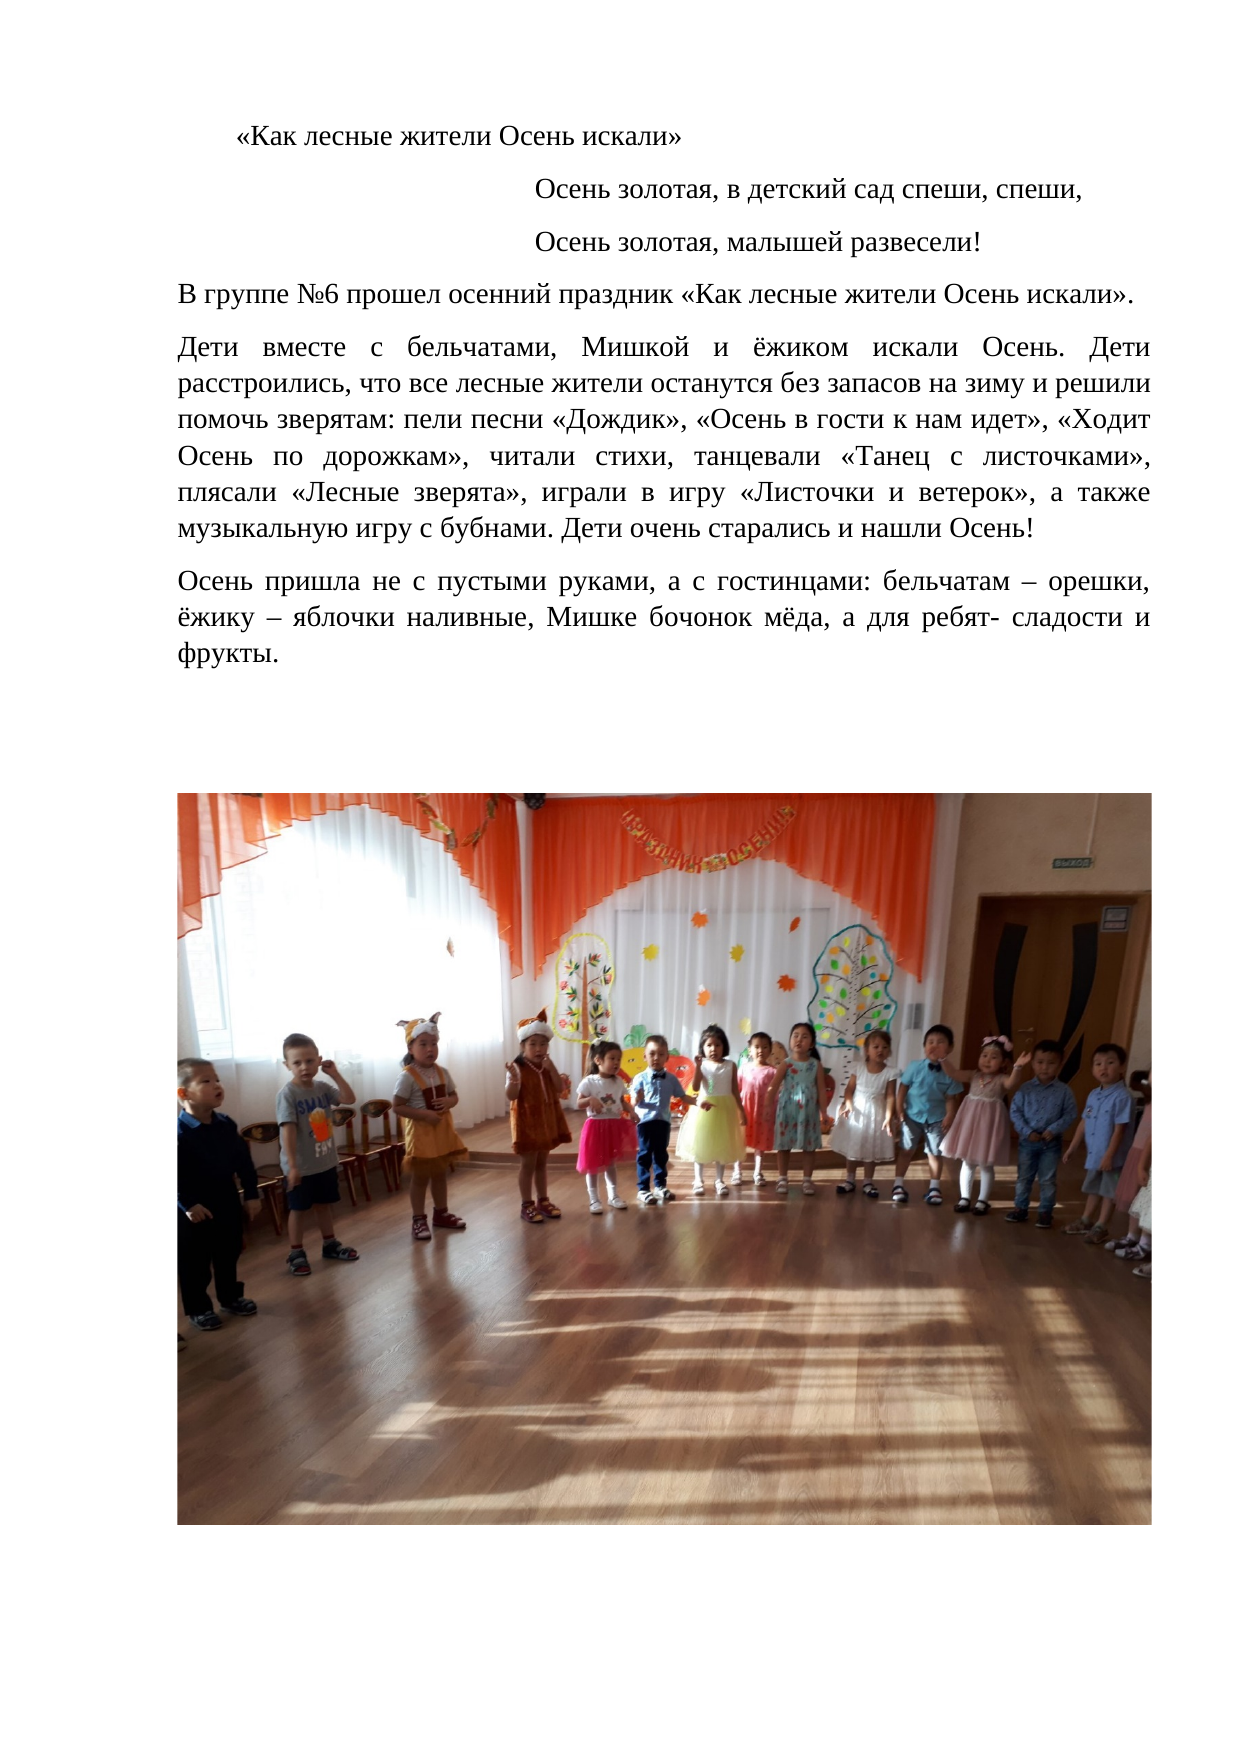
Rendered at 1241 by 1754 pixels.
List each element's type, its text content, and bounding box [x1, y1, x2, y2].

text Осень золотая, малышей развесели! [177, 224, 1152, 257]
text В группе №6 прошел осенний праздник «Как лесные жители Осень искали». [177, 277, 1152, 310]
text Осень золотая, в детский сад спеши, спеши, [177, 171, 1152, 204]
text Дети вместе с бельчатами, Мишкой и ёжиком искали Осень. Дети расстроились, что все лесные жители останутся без запасов на зиму и решили помочь зверятам: пели песни «Дождик», «Осень в гости к нам идет», «Ходит Осень по дорожкам», читали стихи, танцевали «Танец с листочками», плясали «Лесные зверята», играли в игру «Листочки и ветерок», а также музыкальную игру с бубнами. Дети очень старались и нашли Осень! [177, 329, 1152, 544]
text Осень пришла не с пустыми руками, а с гостинцами: бельчатам – орешки, ёжику – яблочки наливные, Мишке бочонок мёда, а для ребят- сладости и фрукты. [177, 563, 1152, 669]
text «Как лесные жители Осень искали» [177, 118, 1152, 152]
picture [177, 793, 1152, 1525]
